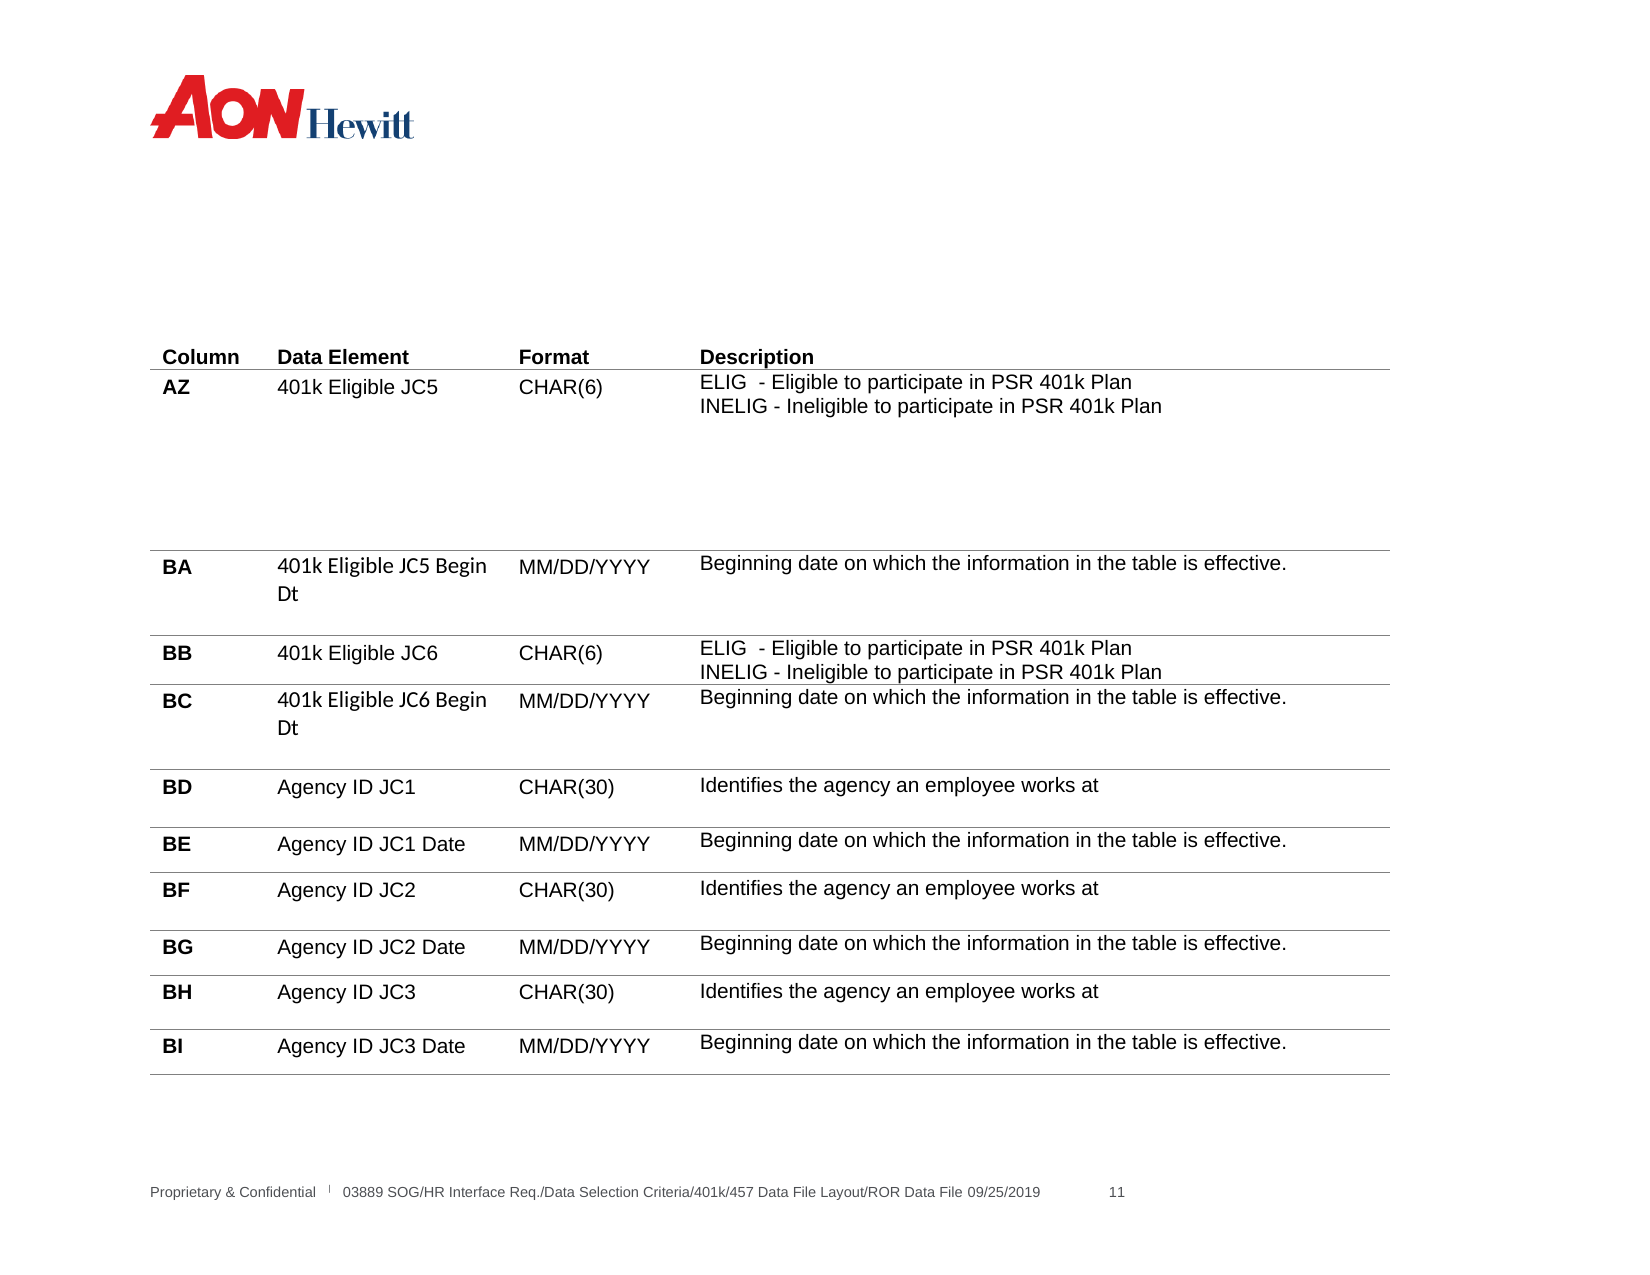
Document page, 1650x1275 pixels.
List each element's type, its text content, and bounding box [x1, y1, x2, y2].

table_cell 401k Eligible JC5 Begin Dt [265, 551, 507, 635]
table_cell AZ [150, 370, 265, 550]
table_cell BE [150, 828, 265, 872]
table_cell MM/DD/YYYY [507, 931, 687, 975]
table_cell Beginning date on which the information in the table is effective. [688, 551, 1390, 635]
table_cell Agency ID JC2 Date [265, 931, 507, 975]
table_cell BI [150, 1030, 265, 1074]
table_cell CHAR(30) [507, 770, 687, 827]
table_cell Agency ID JC1 [265, 770, 507, 827]
table_cell BH [150, 976, 265, 1028]
table_cell ELIG - Eligible to participate in PSR 401k Plan INELIG - Ineligible to participate in PSR 401k Plan [688, 636, 1390, 684]
table_cell BB [150, 636, 265, 684]
table_cell BC [150, 685, 265, 769]
table_cell 401k Eligible JC6 Begin Dt [265, 685, 507, 769]
table_cell 401k Eligible JC5 [265, 370, 507, 550]
table_cell ELIG - Eligible to participate in PSR 401k Plan INELIG - Ineligible to participate in PSR 401k Plan [688, 370, 1390, 550]
table_cell Identifies the agency an employee works at [688, 976, 1390, 1028]
picture [150, 75, 414, 139]
table_cell MM/DD/YYYY [507, 828, 687, 872]
table_cell Agency ID JC3 [265, 976, 507, 1028]
table_cell Identifies the agency an employee works at [688, 873, 1390, 930]
table_header Column [150, 225, 265, 369]
table_header Description [688, 225, 1390, 369]
table_cell Beginning date on which the information in the table is effective. [688, 931, 1390, 975]
table_cell BG [150, 931, 265, 975]
table_header Format [507, 225, 687, 369]
table_cell BF [150, 873, 265, 930]
table_cell MM/DD/YYYY [507, 1030, 687, 1074]
table_cell MM/DD/YYYY [507, 551, 687, 635]
table_cell 401k Eligible JC6 [265, 636, 507, 684]
table_cell CHAR(30) [507, 873, 687, 930]
table_cell Beginning date on which the information in the table is effective. [688, 685, 1390, 769]
table_cell CHAR(6) [507, 370, 687, 550]
table_cell Identifies the agency an employee works at [688, 770, 1390, 827]
table_cell BD [150, 770, 265, 827]
table_cell BA [150, 551, 265, 635]
table_cell Beginning date on which the information in the table is effective. [688, 828, 1390, 872]
table_cell Agency ID JC3 Date [265, 1030, 507, 1074]
table_cell Beginning date on which the information in the table is effective. [688, 1030, 1390, 1074]
table_cell CHAR(6) [507, 636, 687, 684]
table_cell MM/DD/YYYY [507, 685, 687, 769]
table_cell Agency ID JC2 [265, 873, 507, 930]
table_header Data Element [265, 225, 507, 369]
table_cell Agency ID JC1 Date [265, 828, 507, 872]
table_cell CHAR(30) [507, 976, 687, 1028]
